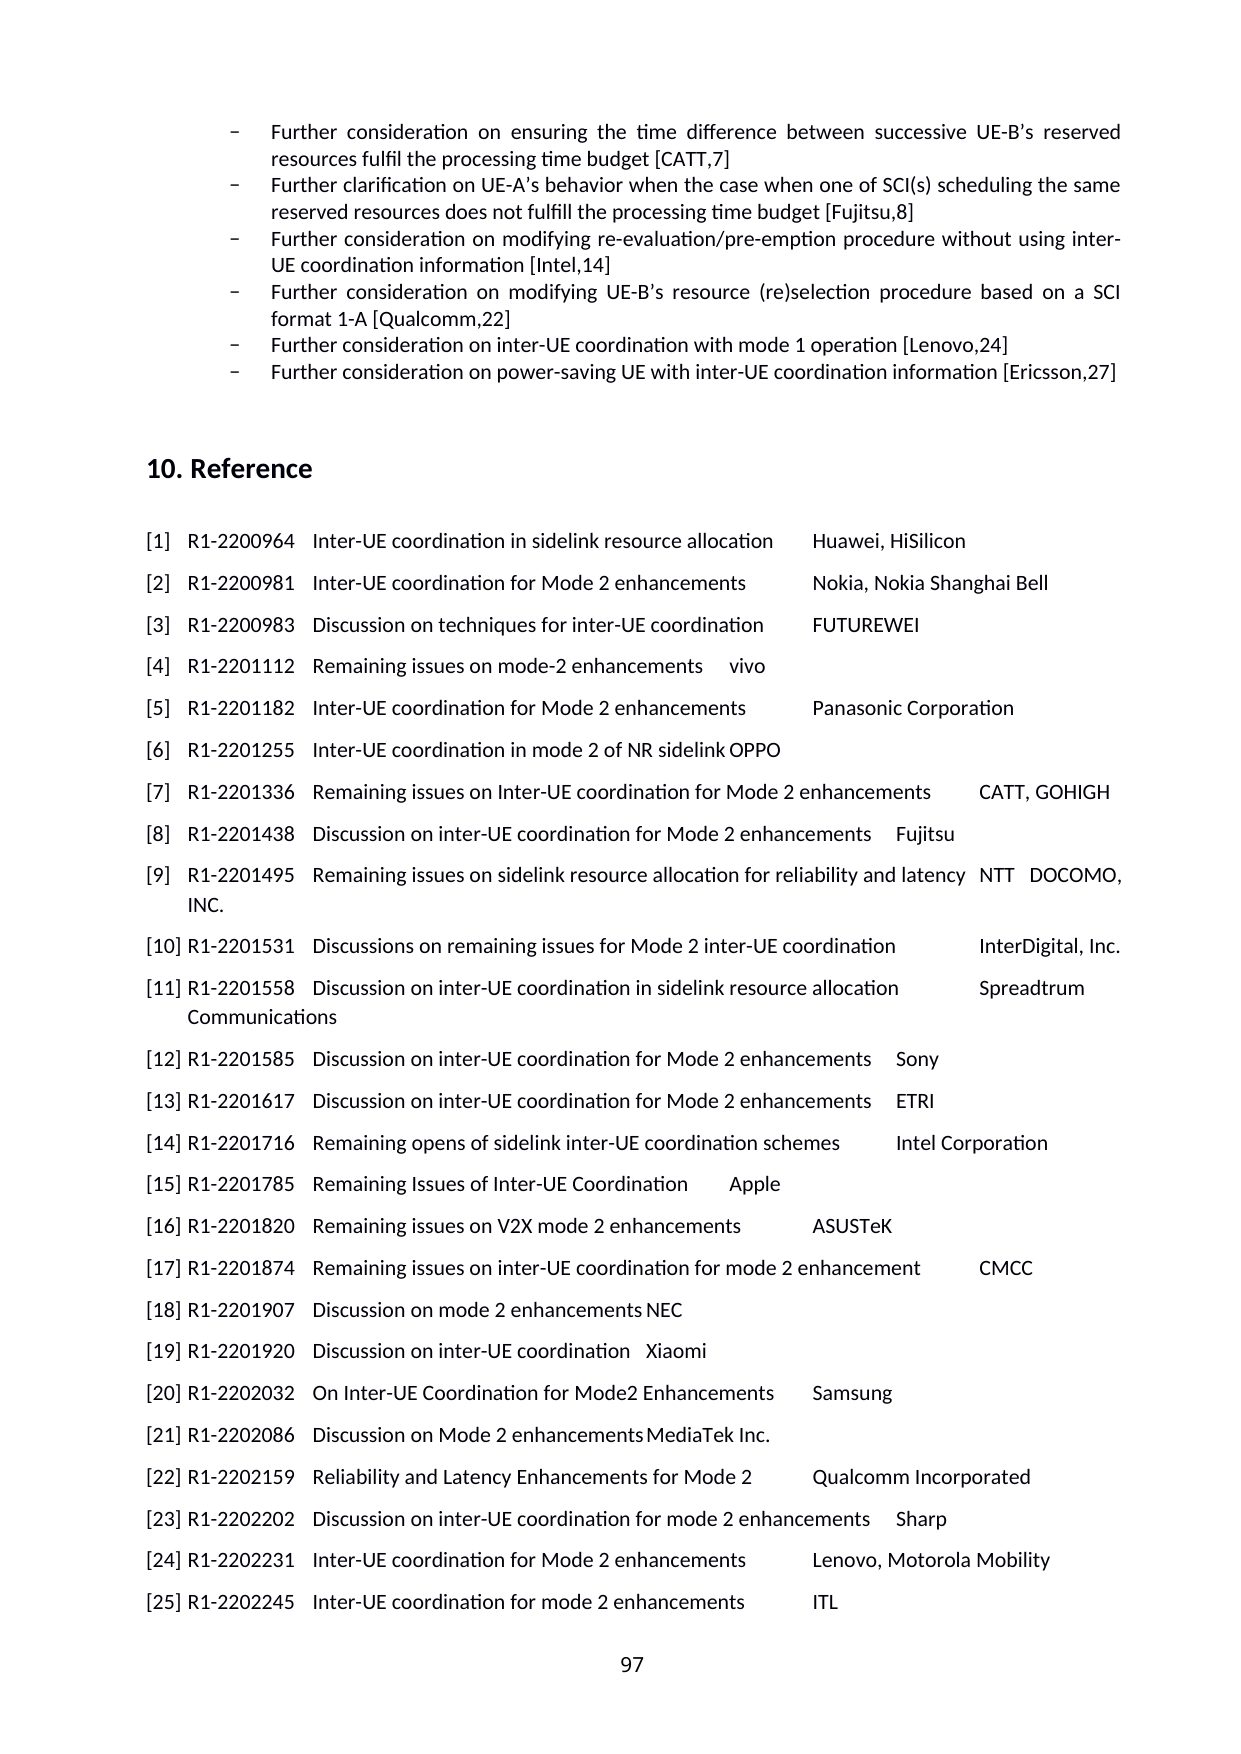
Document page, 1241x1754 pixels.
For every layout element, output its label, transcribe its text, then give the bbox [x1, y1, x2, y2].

list R1-2202202 Discussion on inter-UE coordination for mode 2 enhancements Sharp [146, 1505, 1122, 1531]
list R1-2200964 Inter-UE coordination in sidelink resource allocation Huawei, HiSilicon [146, 527, 1122, 554]
list Further consideration on modifying UE-B’s resource (re)selection procedure based on a SCI format 1-A [Qualcomm,22] [229, 278, 1122, 331]
list R1-2202245 Inter-UE coordination for mode 2 enhancements ITL [146, 1588, 1122, 1615]
list R1-2201531 Discussions on remaining issues for Mode 2 inter-UE coordination InterDigital, Inc. [146, 932, 1122, 959]
list R1-2201495 Remaining issues on sidelink resource allocation for reliability and latency NTT DOCOMO, INC. [146, 861, 1122, 917]
list R1-2201820 Remaining issues on V2X mode 2 enhancements ASUSTeK [146, 1212, 1122, 1239]
list R1-2201907 Discussion on mode 2 enhancements NEC [146, 1296, 1122, 1323]
list Reference [146, 451, 1122, 486]
list Further consideration on inter-UE coordination with mode 1 operation [Lenovo,24] [229, 331, 1122, 358]
list R1-2200981 Inter-UE coordination for Mode 2 enhancements Nokia, Nokia Shanghai Bell [146, 569, 1122, 596]
list R1-2201785 Remaining Issues of Inter-UE Coordination Apple [146, 1171, 1122, 1197]
list R1-2201438 Discussion on inter-UE coordination for Mode 2 enhancements Fujitsu [146, 820, 1122, 846]
list Further consideration on power-saving UE with inter-UE coordination information [Ericsson,27] [229, 358, 1122, 385]
list R1-2201920 Discussion on inter-UE coordination Xiaomi [146, 1338, 1122, 1364]
list R1-2201255 Inter-UE coordination in mode 2 of NR sidelink OPPO [146, 736, 1122, 763]
list Further consideration on ensuring the time difference between successive UE-B’s reserved resources fulfil the processing time budget [CATT,7] [229, 118, 1122, 171]
list R1-2201336 Remaining issues on Inter-UE coordination for Mode 2 enhancements CATT, GOHIGH [146, 778, 1122, 804]
list R1-2202159 Reliability and Latency Enhancements for Mode 2 Qualcomm Incorporated [146, 1463, 1122, 1490]
list R1-2201558 Discussion on inter-UE coordination in sidelink resource allocation Spreadtrum Communications [146, 974, 1122, 1030]
list R1-2200983 Discussion on techniques for inter-UE coordination FUTUREWEI [146, 611, 1122, 637]
list R1-2201716 Remaining opens of sidelink inter-UE coordination schemes Intel Corporation [146, 1129, 1122, 1156]
list R1-2201585 Discussion on inter-UE coordination for Mode 2 enhancements Sony [146, 1045, 1122, 1072]
list R1-2201874 Remaining issues on inter-UE coordination for mode 2 enhancement CMCC [146, 1254, 1122, 1281]
list R1-2202086 Discussion on Mode 2 enhancements MediaTek Inc. [146, 1421, 1122, 1448]
list R1-2202032 On Inter-UE Coordination for Mode2 Enhancements Samsung [146, 1379, 1122, 1406]
list Further clarification on UE-A’s behavior when the case when one of SCI(s) scheduling the same reserved resources does not fulfill the processing time budget [Fujitsu,8] [229, 171, 1122, 225]
list R1-2201182 Inter-UE coordination for Mode 2 enhancements Panasonic Corporation [146, 694, 1122, 721]
list Further consideration on modifying re-evaluation/pre-emption procedure without using inter-UE coordination information [Intel,14] [229, 225, 1122, 278]
list R1-2201617 Discussion on inter-UE coordination for Mode 2 enhancements ETRI [146, 1087, 1122, 1114]
list R1-2201112 Remaining issues on mode-2 enhancements vivo [146, 653, 1122, 679]
list R1-2202231 Inter-UE coordination for Mode 2 enhancements Lenovo, Motorola Mobility [146, 1547, 1122, 1573]
